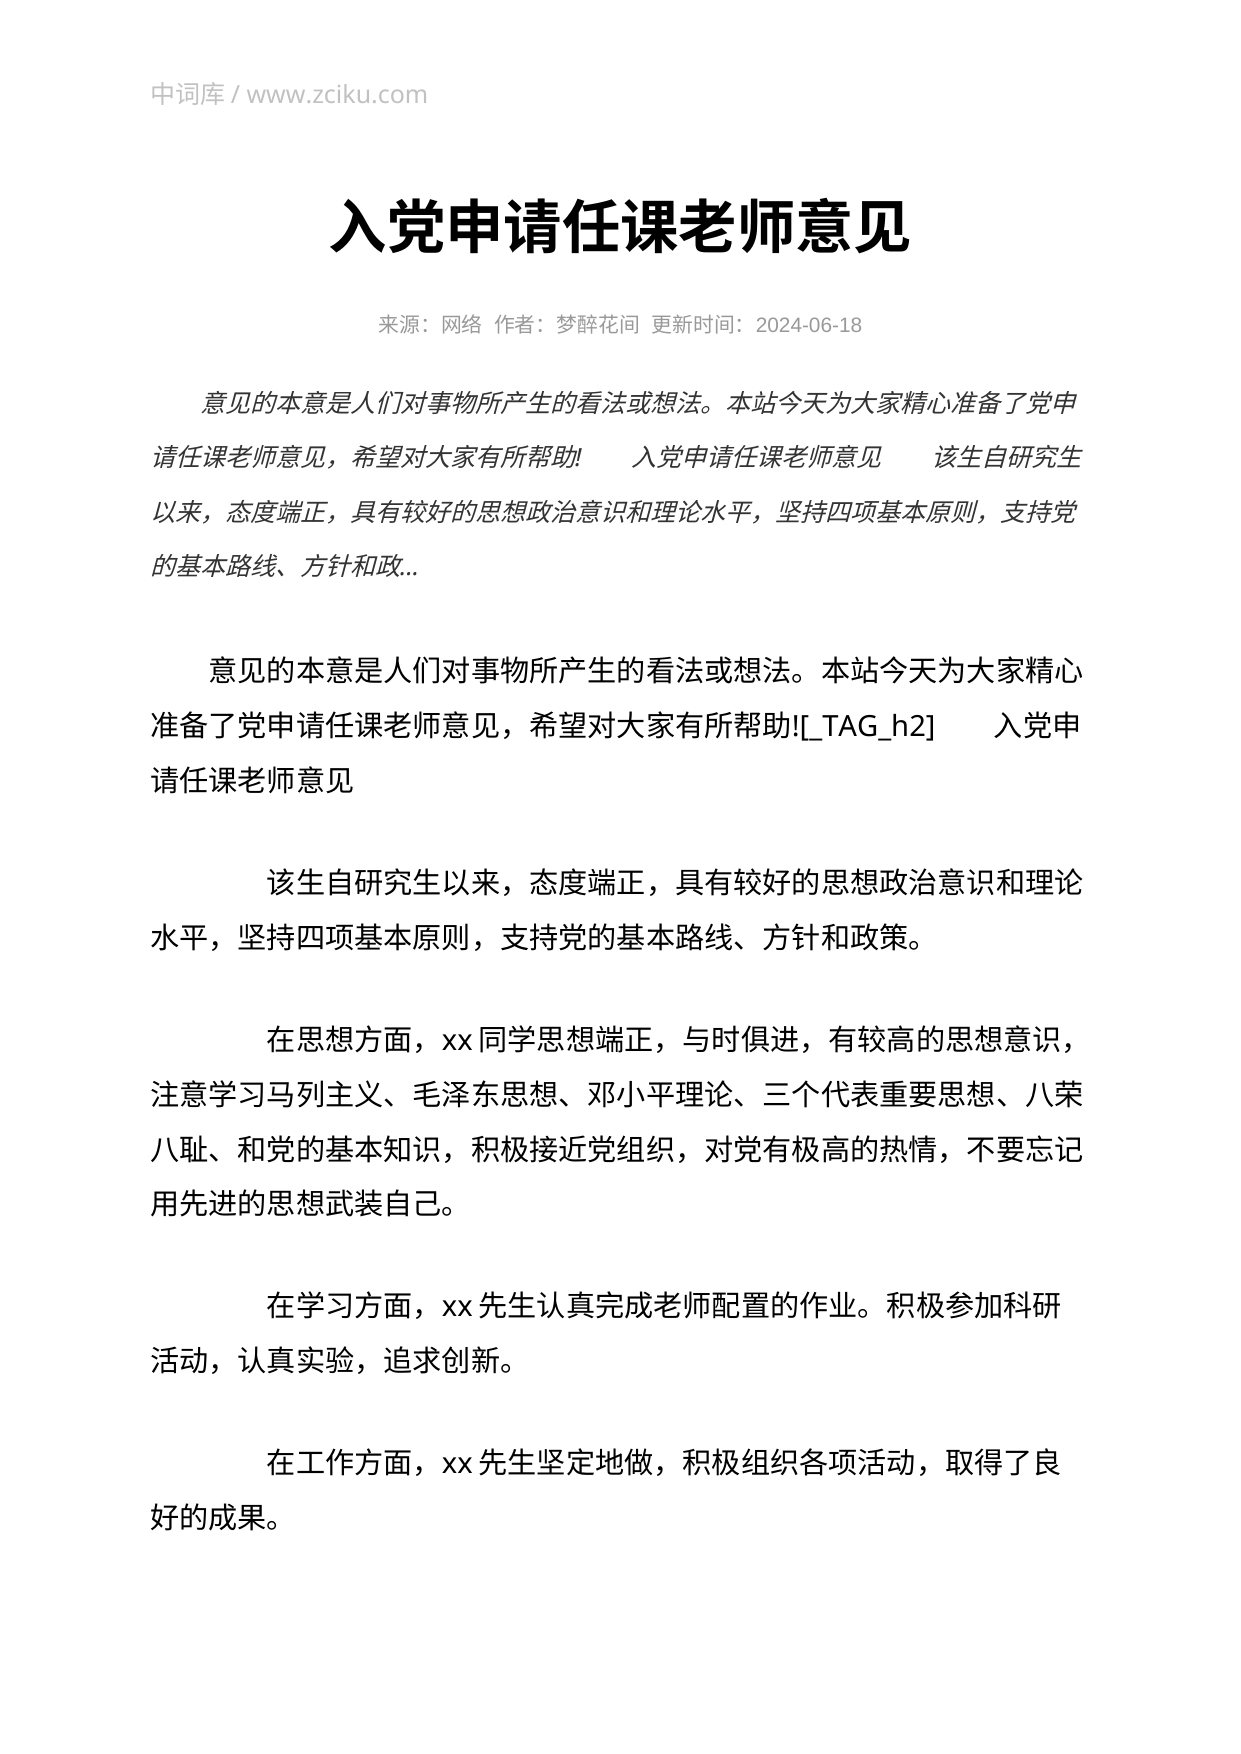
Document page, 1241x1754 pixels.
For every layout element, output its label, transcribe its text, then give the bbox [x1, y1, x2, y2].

text 意见的本意是人们对事物所产生的看法或想法。本站今天为大家精心准备了党申请任课老师意见，希望对大家有所帮助![_TAG_h2] 入党申请任课老师意见 [150, 648, 1090, 800]
text 在工作方面，xx先生坚定地做，积极组织各项活动，取得了良好的成果。 [150, 1439, 1090, 1537]
text 在思想方面，xx同学思想端正，与时俱进，有较高的思想意识，注意学习马列主义、毛泽东思想、邓小平理论、三个代表重要思想、八荣八耻、和党的基本知识，积极接近党组织，对党有极高的热情，不要忘记用先进的思想武装自己。 [150, 1016, 1090, 1223]
text 来源：网络 作者：梦醉花间 更新时间：2024-06-18 [150, 313, 1090, 337]
text 该生自研究生以来，态度端正，具有较好的思想政治意识和理论水平，坚持四项基本原则，支持党的基本路线、方针和政策。 [150, 859, 1090, 957]
subtitle 入党申请任课老师意见 [150, 181, 1090, 266]
text 意见的本意是人们对事物所产生的看法或想法。本站今天为大家精心准备了党申请任课老师意见，希望对大家有所帮助! 入党申请任课老师意见 该生自研究生以来，态度端正，具有较好的思想政治意识和理论水平，坚持四项基本原则，支持党的基本路线、方针和政... [150, 383, 1090, 583]
text 在学习方面，xx先生认真完成老师配置的作业。积极参加科研活动，认真实验，追求创新。 [150, 1283, 1090, 1380]
